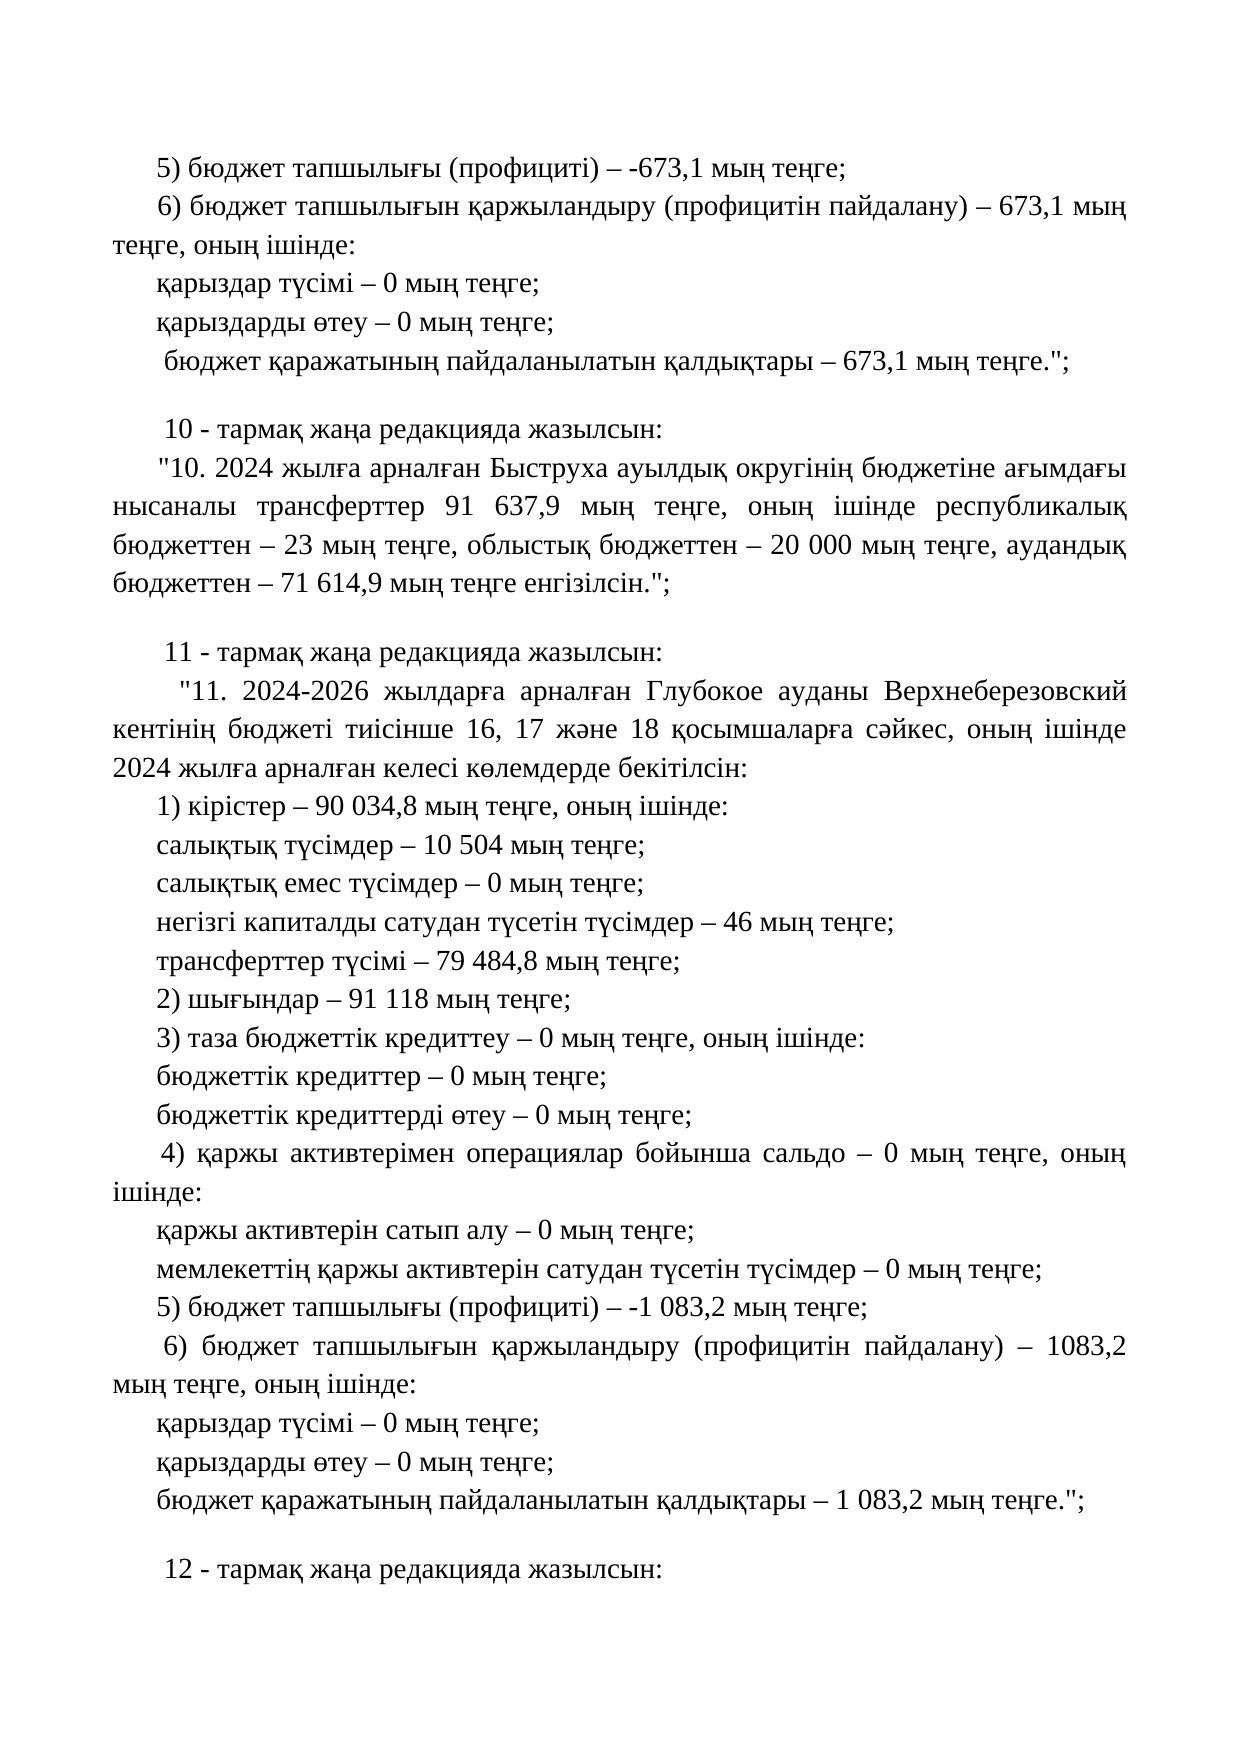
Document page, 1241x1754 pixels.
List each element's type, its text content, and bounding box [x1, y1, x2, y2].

text салықтық емес түсімдер – 0 мың теңге; [112, 866, 1128, 899]
text 1) кірістер – 90 034,8 мың теңге, оның ішінде: [112, 788, 1128, 822]
text 3) таза бюджеттік кредиттеу – 0 мың теңге, оның ішінде: [112, 1020, 1128, 1053]
text салықтық түсімдер – 10 504 мың теңге; [112, 827, 1128, 861]
text 10 - тармақ жаңа редакцияда жазылсын: [112, 411, 1128, 445]
text 2) шығындар – 91 118 мың теңге; [112, 981, 1128, 1015]
text 6) бюджет тапшылығын қаржыландыру (профицитін пайдалану) – 1083,2 мың теңге, оның ішінде: [112, 1328, 1128, 1400]
text 6) бюджет тапшылығын қаржыландыру (профицитін пайдалану) – 673,1 мың теңге, оның ішінде: [112, 188, 1128, 261]
text қарыздар түсімі – 0 мың теңге; [112, 266, 1128, 299]
text бюджет қаражатының пайдаланылатын қалдықтары – 1 083,2 мың теңге."; [112, 1482, 1128, 1516]
text трансферттер түсімі – 79 484,8 мың теңге; [112, 943, 1128, 976]
text 12 - тармақ жаңа редакцияда жазылсын: [112, 1551, 1128, 1584]
text қарыздарды өтеу – 0 мың теңге; [112, 1444, 1128, 1477]
text қарыздарды өтеу – 0 мың теңге; [112, 304, 1128, 338]
text қаржы активтерін сатып алу – 0 мың теңге; [112, 1212, 1128, 1246]
text "10. 2024 жылға арналған Быструха ауылдық округінің бюджетіне ағымдағы нысаналы трансферттер 91 637,9 мың теңге, оның ішінде республикалық бюджеттен – 23 мың теңге, облыстық бюджеттен – 20 000 мың теңге, аудандық бюджеттен – 71 614,9 мың теңге енгізілсін."; [112, 450, 1128, 599]
text бюджеттік кредиттерді өтеу – 0 мың теңге; [112, 1097, 1128, 1130]
text қарыздар түсімі – 0 мың теңге; [112, 1405, 1128, 1439]
text 4) қаржы активтерімен операциялар бойынша сальдо – 0 мың теңге, оның ішінде: [112, 1135, 1128, 1207]
text 5) бюджет тапшылығы (профициті) – -673,1 мың теңге; [112, 150, 1128, 183]
text бюджет қаражатының пайдаланылатын қалдықтары – 673,1 мың теңге."; [112, 343, 1128, 376]
text бюджеттік кредиттер – 0 мың теңге; [112, 1058, 1128, 1092]
text мемлекеттің қаржы активтерін сатудан түсетін түсімдер – 0 мың теңге; [112, 1251, 1128, 1284]
text 11 - тармақ жаңа редакцияда жазылсын: [112, 634, 1128, 668]
text 5) бюджет тапшылығы (профициті) – -1 083,2 мың теңге; [112, 1289, 1128, 1323]
text негізгі капиталды сатудан түсетін түсімдер – 46 мың теңге; [112, 904, 1128, 938]
text "11. 2024-2026 жылдарға арналған Глубокое ауданы Верхнеберезовский кентінің бюджеті тиісінше 16, 17 және 18 қосымшаларға сәйкес, оның ішінде 2024 жылға арналған келесі көлемдерде бекітілсін: [112, 673, 1128, 783]
